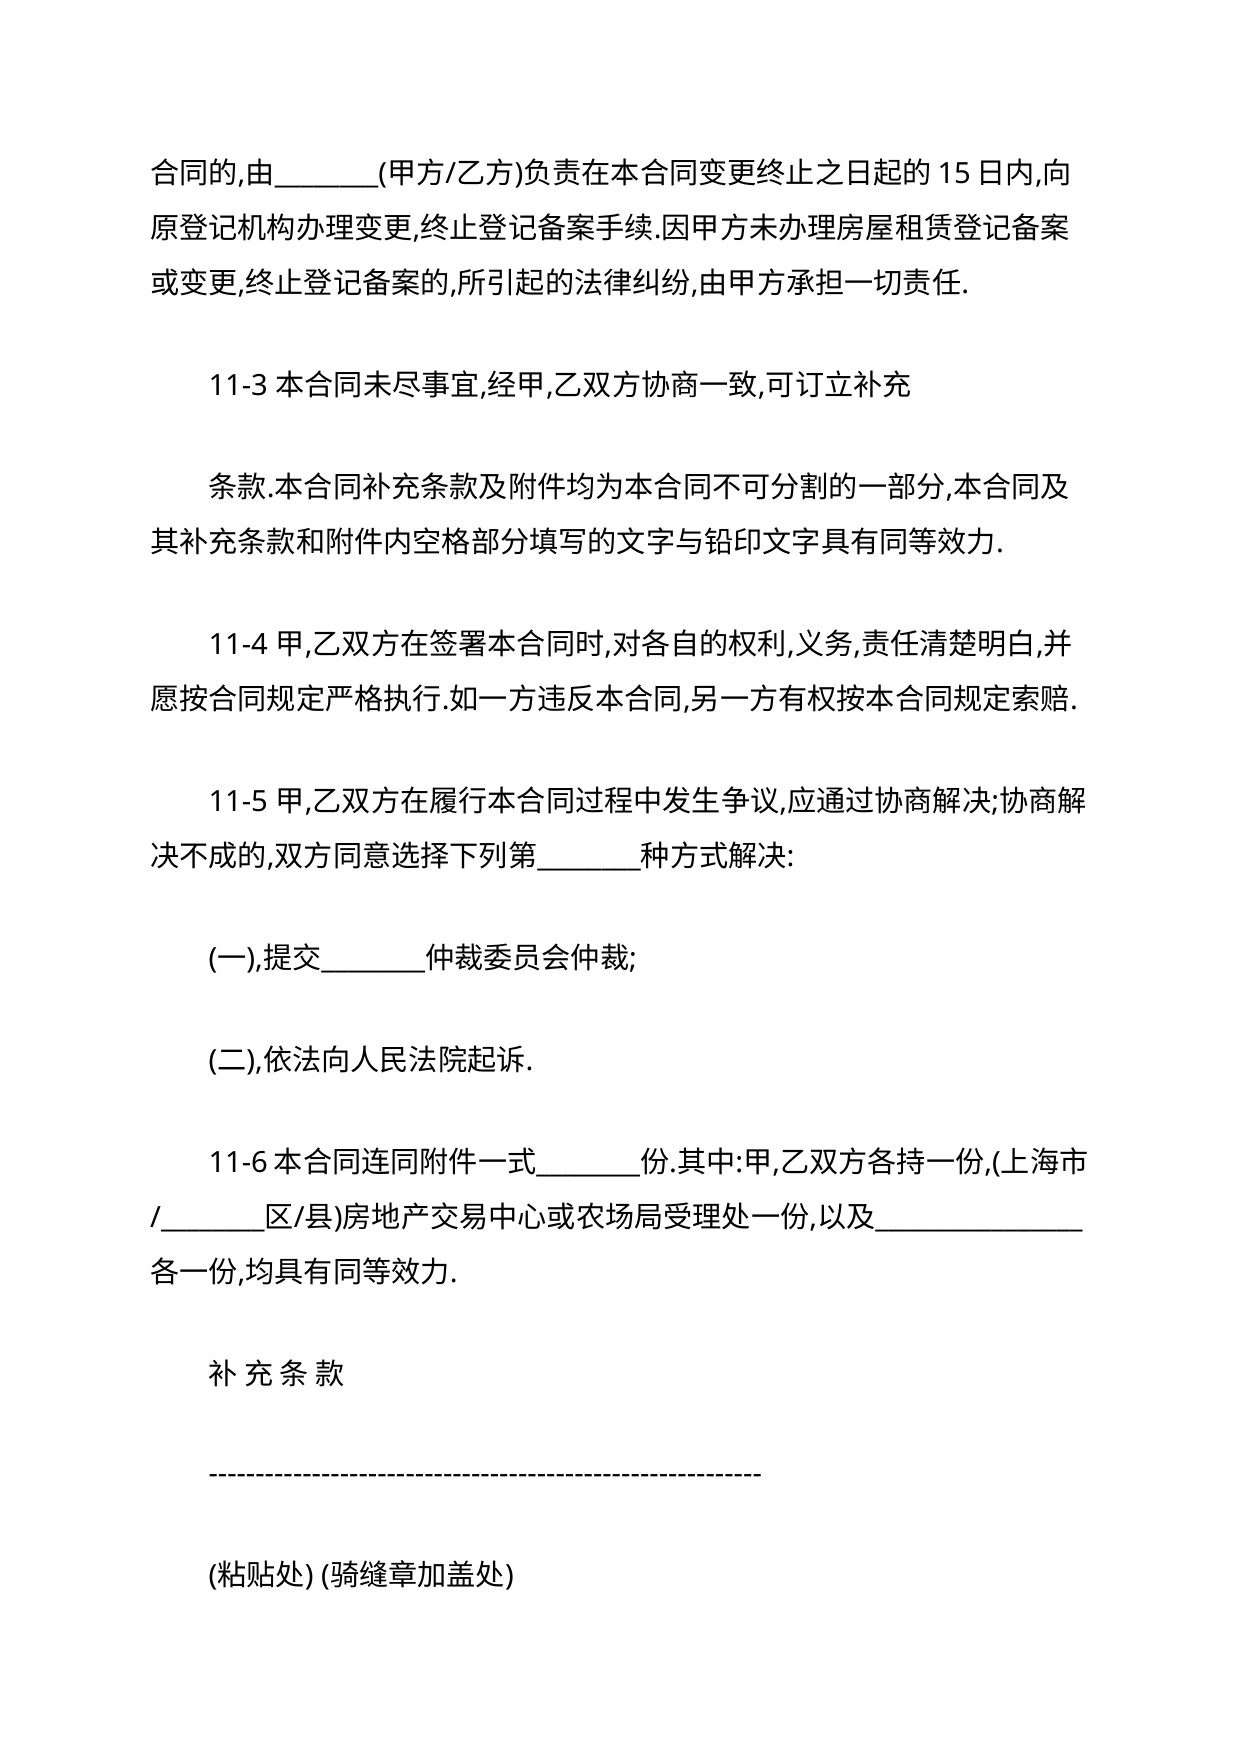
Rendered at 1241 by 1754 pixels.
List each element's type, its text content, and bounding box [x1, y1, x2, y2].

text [150, 150, 1090, 302]
text (一),提交________仲裁委员会仲裁; [150, 935, 1090, 977]
text ----------------------------------------------------------- [150, 1453, 1090, 1492]
text 11-3 本合同未尽事宜,经甲,乙双方协商一致,可订立补充 [150, 362, 1090, 404]
text (二),依法向人民法院起诉. [150, 1037, 1090, 1079]
text 条款.本合同补充条款及附件均为本合同不可分割的一部分,本合同及其补充条款和附件内空格部分填写的文字与铅印文字具有同等效力. [150, 464, 1090, 561]
text 11-6本合同连同附件一式________份.其中:甲,乙双方各持一份,(上海市/________区/县)房地产交易中心或农场局受理处一份,以及________________各一份,均具有同等效力. [150, 1139, 1090, 1291]
text 补 充 条 款 [150, 1351, 1090, 1393]
text (粘贴处) (骑缝章加盖处) [150, 1551, 1090, 1593]
text 11-4 甲,乙双方在签署本合同时,对各自的权利,义务,责任清楚明白,并愿按合同规定严格执行.如一方违反本合同,另一方有权按本合同规定索赔. [150, 621, 1090, 718]
text 11-5 甲,乙双方在履行本合同过程中发生争议,应通过协商解决;协商解决不成的,双方同意选择下列第________种方式解决: [150, 778, 1090, 875]
